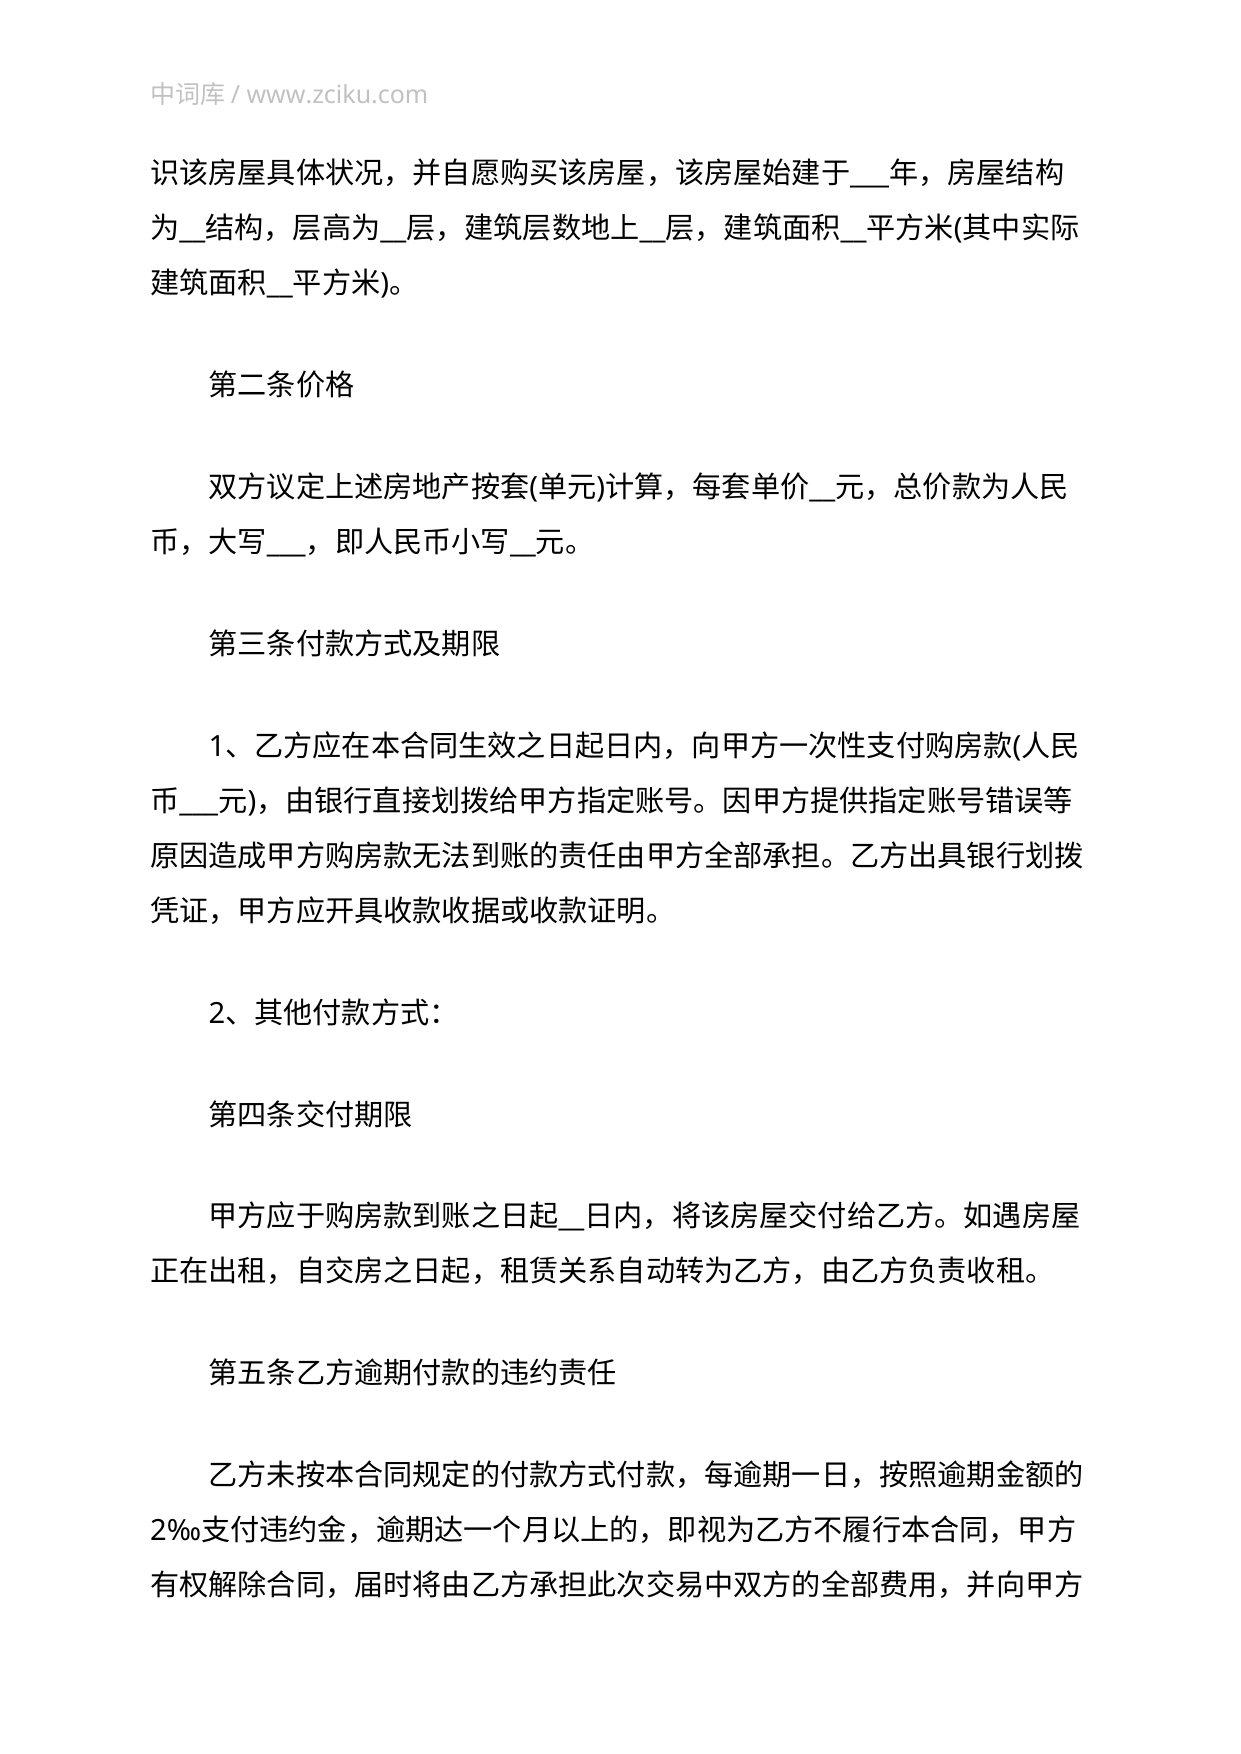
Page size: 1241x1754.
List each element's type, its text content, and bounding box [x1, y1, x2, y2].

text 第二条价格 [150, 362, 1090, 404]
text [150, 1451, 1090, 1604]
text 第四条交付期限 [150, 1091, 1090, 1133]
text 甲方应于购房款到账之日起__日内，将该房屋交付给乙方。如遇房屋正在出租，自交房之日起，租赁关系自动转为乙方，由乙方负责收租。 [150, 1193, 1090, 1290]
text 2、其他付款方式： [150, 989, 1090, 1032]
text 1、乙方应在本合同生效之日起日内，向甲方一次性支付购房款(人民币___元)，由银行直接划拨给甲方指定账号。因甲方提供指定账号错误等原因造成甲方购房款无法到账的责任由甲方全部承担。乙方出具银行划拨凭证，甲方应开具收款收据或收款证明。 [150, 722, 1090, 930]
text 第三条付款方式及期限 [150, 621, 1090, 663]
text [150, 150, 1090, 302]
text 第五条乙方逾期付款的违约责任 [150, 1350, 1090, 1392]
text 双方议定上述房地产按套(单元)计算，每套单价__元，总价款为人民币，大写___，即人民币小写__元。 [150, 464, 1090, 561]
